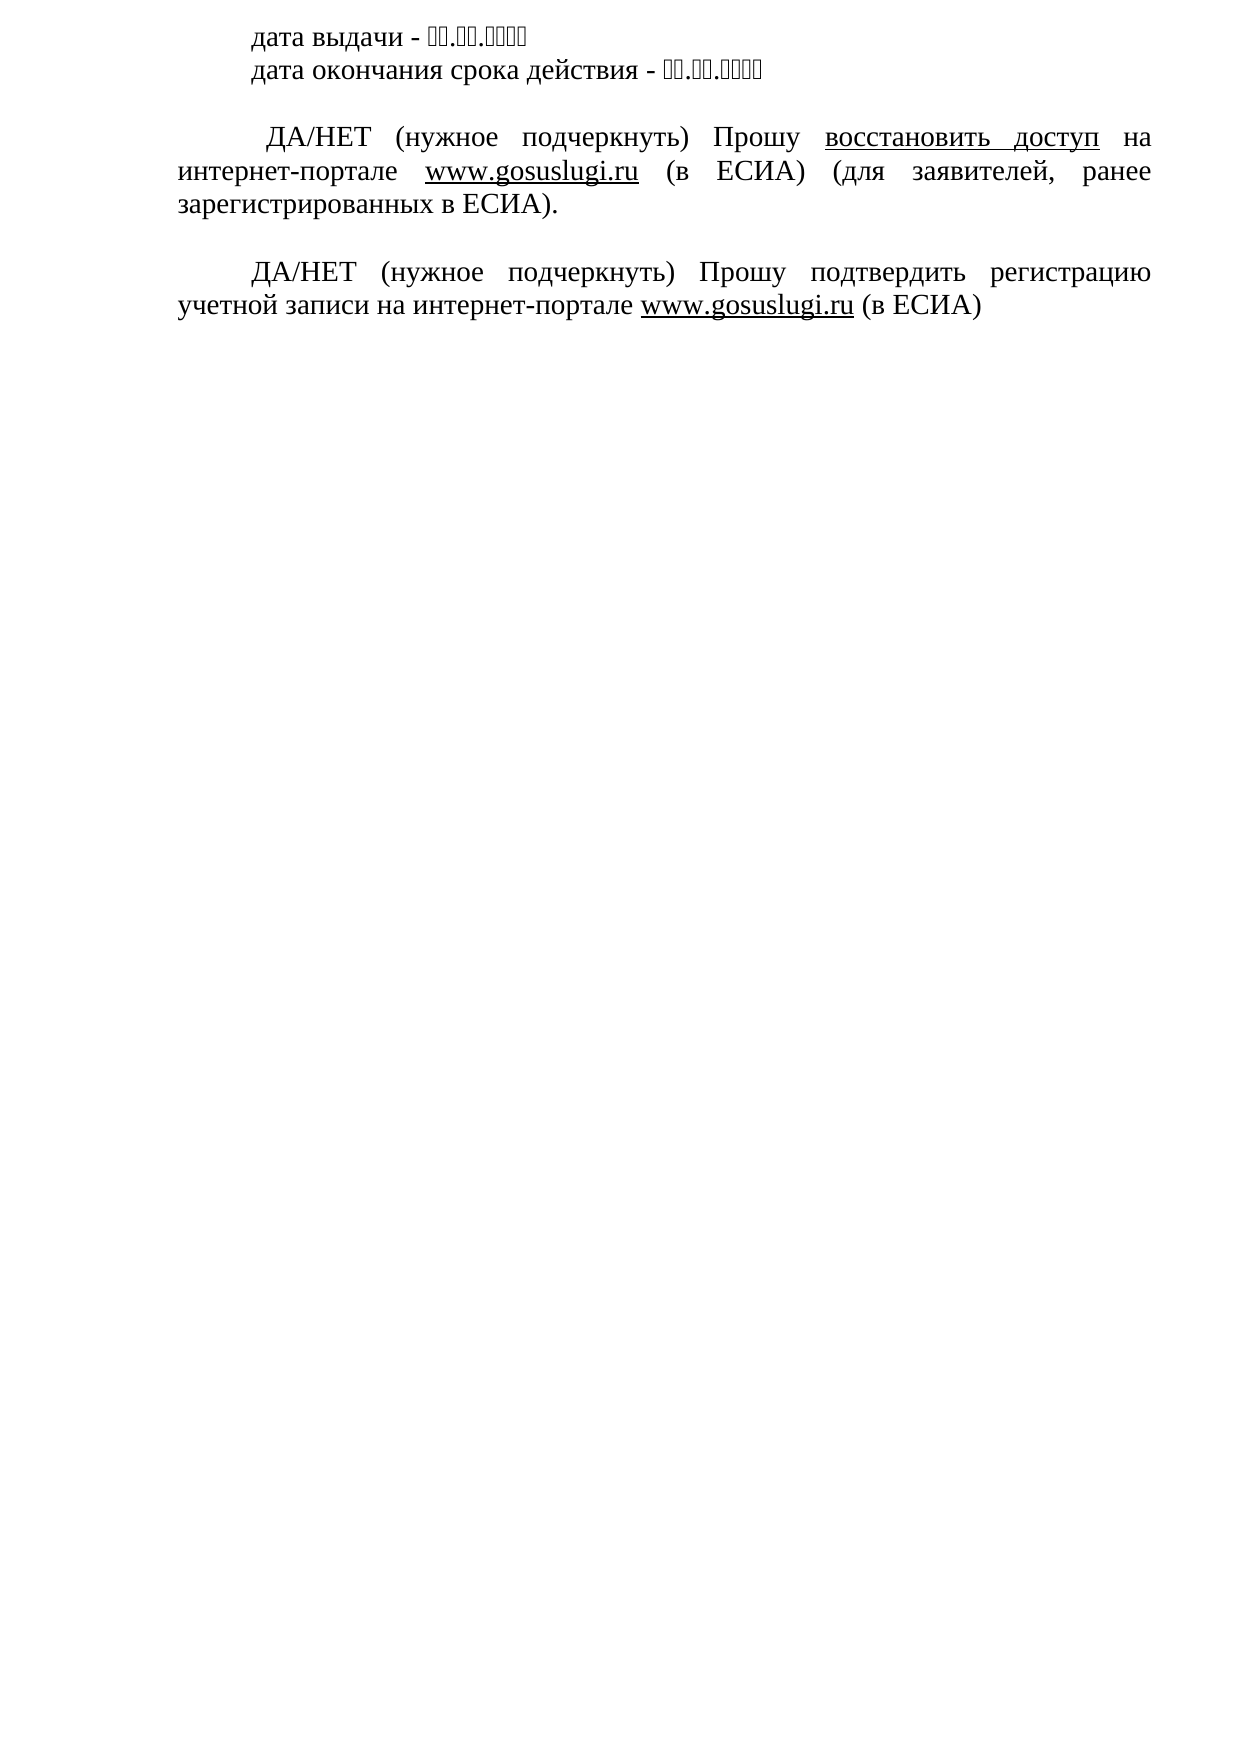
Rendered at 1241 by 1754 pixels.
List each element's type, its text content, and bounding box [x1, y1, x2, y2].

text ДА/НЕТ (нужное подчеркнуть) Прошу восстановить доступ на интернет-портале www.gosuslugi.ru (в ЕСИА) (для заявителей, ранее зарегистрированных в ЕСИА). [177, 119, 1152, 220]
text дата выдачи - .. [251, 19, 1147, 52]
text ДА/НЕТ (нужное подчеркнуть) Прошу подтвердить регистрацию учетной записи на интернет-портале www.gosuslugi.ru (в ЕСИА) [177, 254, 1152, 321]
text дата окончания срока действия - .. [251, 52, 1147, 86]
